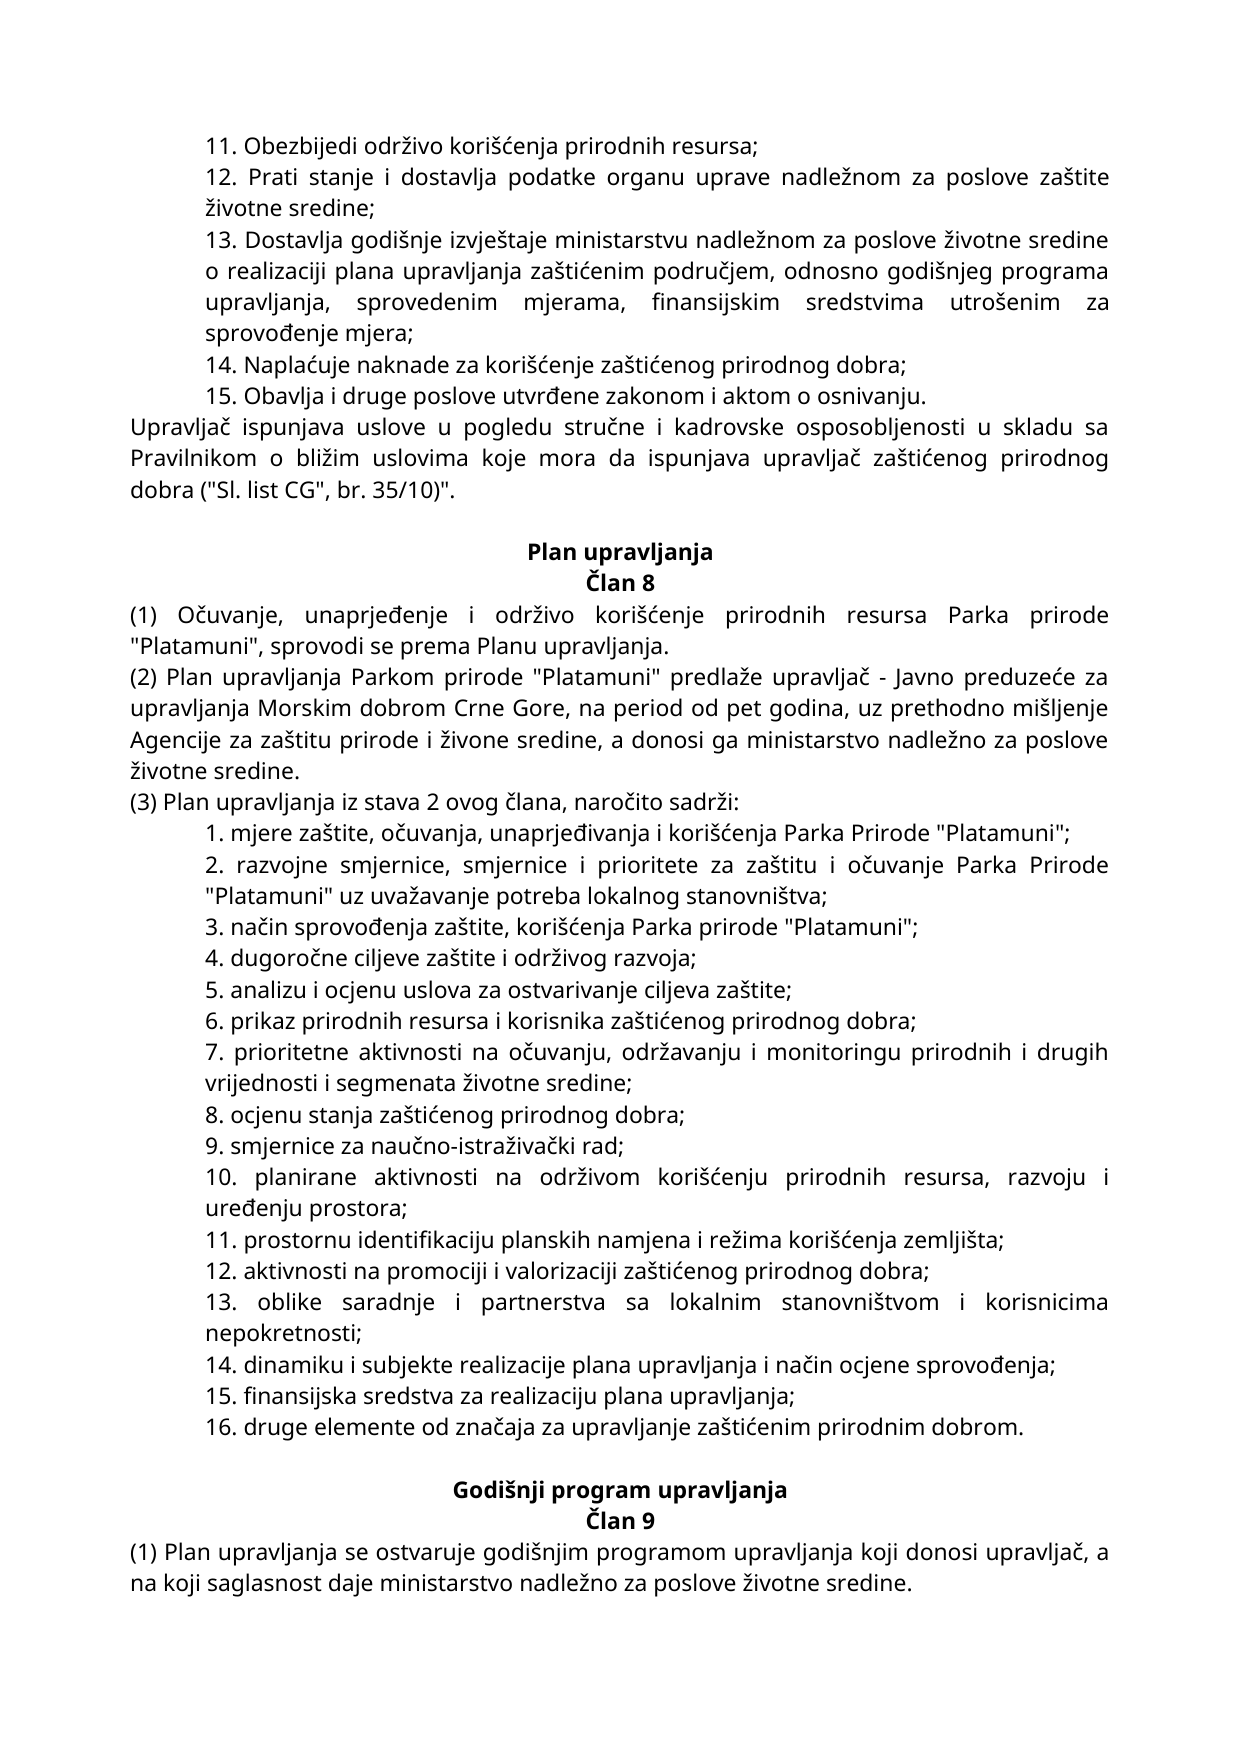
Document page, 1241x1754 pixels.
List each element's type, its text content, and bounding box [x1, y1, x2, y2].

text (3) Plan upravljanja iz stava 2 ovog člana, naročito sadrži: [130, 786, 1110, 817]
text 10. planirane aktivnosti na održivom korišćenju prirodnih resursa, razvoju i uređenju prostora; [205, 1161, 1110, 1224]
text 11. prostornu identifikaciju planskih namjena i režima korišćenja zemljišta; [205, 1224, 1110, 1255]
text 1. mjere zaštite, očuvanja, unaprjeđivanja i korišćenja Parka Prirode "Platamuni"; [205, 817, 1110, 849]
text Član 9 [130, 1505, 1110, 1536]
text Plan upravljanja [130, 536, 1110, 567]
text 12. aktivnosti na promociji i valorizaciji zaštićenog prirodnog dobra; [205, 1255, 1110, 1286]
text 7. prioritetne aktivnosti na očuvanju, održavanju i monitoringu prirodnih i drugih vrijednosti i segmenata životne sredine; [205, 1036, 1110, 1099]
text 4. dugoročne ciljeve zaštite i održivog razvoja; [205, 942, 1110, 974]
text 8. ocjenu stanja zaštićenog prirodnog dobra; [205, 1099, 1110, 1130]
text Član 8 [130, 567, 1110, 599]
text 6. prikaz prirodnih resursa i korisnika zaštićenog prirodnog dobra; [205, 1005, 1110, 1036]
text 11. Obezbijedi održivo korišćenja prirodnih resursa; [205, 130, 1110, 161]
text 3. način sprovođenja zaštite, korišćenja Parka prirode "Platamuni"; [205, 911, 1110, 942]
text 13. Dostavlja godišnje izvještaje ministarstvu nadležnom za poslove životne sredine o realizaciji plana upravljanja zaštićenim područjem, odnosno godišnjeg programa upravljanja, sprovedenim mjerama, finansijskim sredstvima utrošenim za sprovođenje mjera; [205, 224, 1110, 349]
text 15. finansijska sredstva za realizaciju plana upravljanja; [205, 1380, 1110, 1411]
text 14. dinamiku i subjekte realizacije plana upravljanja i način ocjene sprovođenja; [205, 1349, 1110, 1380]
text 12. Prati stanje i dostavlja podatke organu uprave nadležnom za poslove zaštite životne sredine; [205, 161, 1110, 224]
text Upravljač ispunjava uslove u pogledu stručne i kadrovske osposobljenosti u skladu sa Pravilnikom o bližim uslovima koje mora da ispunjava upravljač zaštićenog prirodnog dobra ("Sl. list CG", br. 35/10)". [130, 411, 1110, 505]
text 16. druge elemente od značaja za upravljanje zaštićenim prirodnim dobrom. [205, 1411, 1110, 1442]
text 2. razvojne smjernice, smjernice i prioritete za zaštitu i očuvanje Parka Prirode "Platamuni" uz uvažavanje potreba lokalnog stanovništva; [205, 849, 1110, 911]
text (2) Plan upravljanja Parkom prirode "Platamuni" predlaže upravljač - Javno preduzeće za upravljanja Morskim dobrom Crne Gore, na period od pet godina, uz prethodno mišljenje Agencije za zaštitu prirode i živone sredine, a donosi ga ministarstvo nadležno za poslove životne sredine. [130, 661, 1110, 786]
text Godišnji program upravljanja [130, 1474, 1110, 1505]
text 14. Naplaćuje naknade za korišćenje zaštićenog prirodnog dobra; [205, 349, 1110, 380]
text 13. oblike saradnje i partnerstva sa lokalnim stanovništvom i korisnicima nepokretnosti; [205, 1286, 1110, 1349]
text 9. smjernice za naučno-istraživački rad; [205, 1130, 1110, 1161]
text (1) Plan upravljanja se ostvaruje godišnjim programom upravljanja koji donosi upravljač, a na koji saglasnost daje ministarstvo nadležno za poslove životne sredine. [130, 1536, 1110, 1599]
text (1) Očuvanje, unaprjeđenje i održivo korišćenje prirodnih resursa Parka prirode "Platamuni", sprovodi se prema Planu upravljanja. [130, 599, 1110, 661]
text 15. Obavlja i druge poslove utvrđene zakonom i aktom o osnivanju. [205, 380, 1110, 411]
text 5. analizu i ocjenu uslova za ostvarivanje ciljeva zaštite; [205, 974, 1110, 1005]
